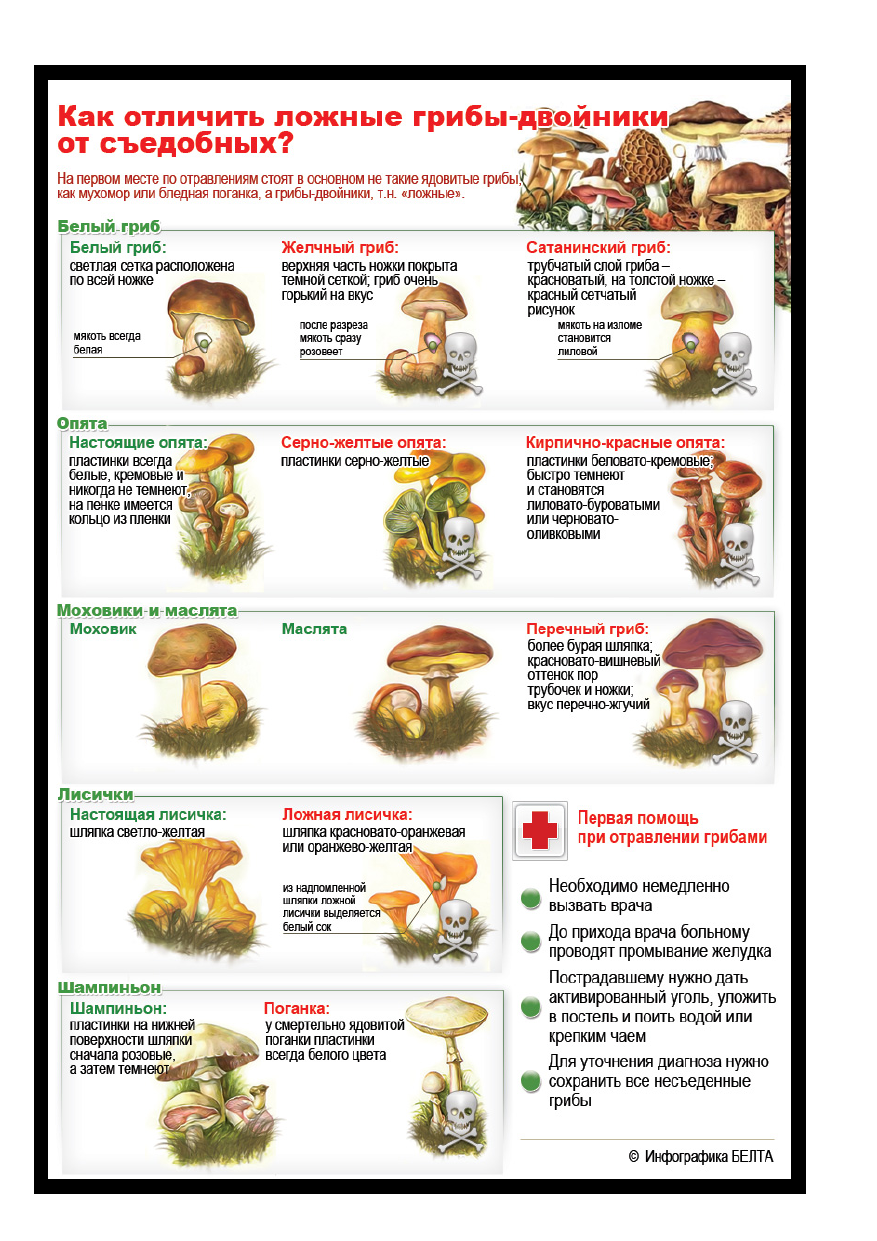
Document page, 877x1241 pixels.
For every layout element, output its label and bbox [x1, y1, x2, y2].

picture [48, 80, 791, 1179]
